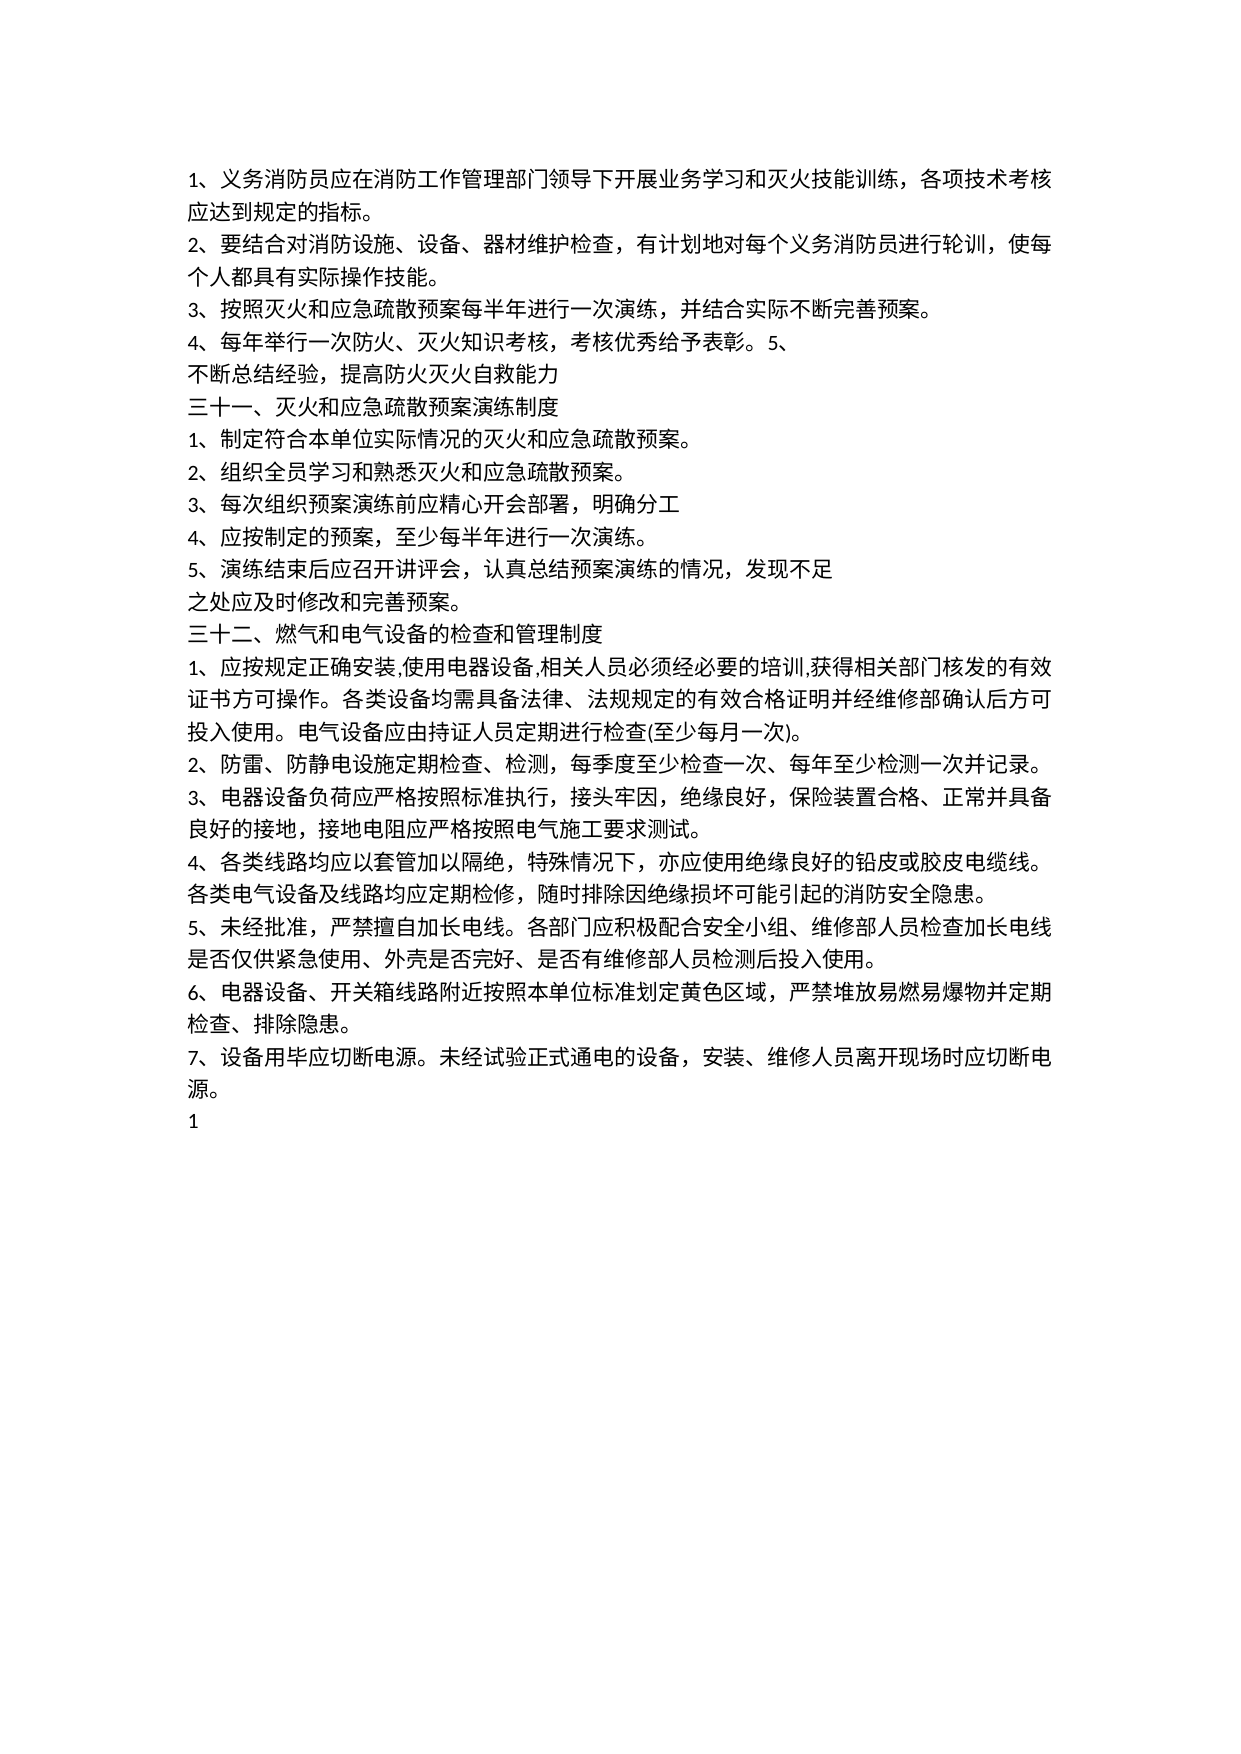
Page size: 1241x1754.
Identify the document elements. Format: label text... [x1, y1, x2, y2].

text 三十一、灭火和应急疏散预案演练制度 [187, 389, 1053, 422]
text 5、演练结束后应召开讲评会，认真总结预案演练的情况，发现不足 [187, 552, 1053, 584]
text 三十二、燃气和电气设备的检查和管理制度 [187, 617, 1053, 649]
text 1、制定符合本单位实际情况的灭火和应急疏散预案。 [187, 422, 1053, 454]
text 5、未经批准，严禁擅自加长电线。各部门应积极配合安全小组、维修部人员检查加长电线是否仅供紧急使用、外壳是否完好、是否有维修部人员检测后投入使用。 [187, 909, 1053, 974]
text 3、电器设备负荷应严格按照标准执行，接头牢因，绝缘良好，保险装置合格、正常并具备良好的接地，接地电阻应严格按照电气施工要求测试。 [187, 779, 1053, 844]
text 2、防雷、防静电设施定期检查、检测，每季度至少检查一次、每年至少检测一次并记录。 [187, 747, 1053, 779]
text 7、设备用毕应切断电源。未经试验正式通电的设备，安装、维修人员离开现场时应切断电源。 [187, 1039, 1053, 1104]
text 4、各类线路均应以套管加以隔绝，特殊情况下，亦应使用绝缘良好的铅皮或胶皮电缆线。各类电气设备及线路均应定期检修，随时排除因绝缘损坏可能引起的消防安全隐患。 [187, 844, 1053, 909]
text 4、应按制定的预案，至少每半年进行一次演练。 [187, 519, 1053, 552]
text 1、义务消防员应在消防工作管理部门领导下开展业务学习和灭火技能训练，各项技术考核应达到规定的指标。 [187, 162, 1053, 227]
text 1 [187, 1104, 1053, 1137]
text 不断总结经验，提高防火灭火自救能力 [187, 357, 1053, 389]
text 2、要结合对消防设施、设备、器材维护检查，有计划地对每个义务消防员进行轮训，使每个人都具有实际操作技能。 [187, 227, 1053, 292]
text 3、按照灭火和应急疏散预案每半年进行一次演练，并结合实际不断完善预案。 [187, 292, 1053, 324]
text 6、电器设备、开关箱线路附近按照本单位标准划定黄色区域，严禁堆放易燃易爆物并定期检查、排除隐患。 [187, 974, 1053, 1039]
text 1、应按规定正确安装,使用电器设备,相关人员必须经必要的培训,获得相关部门核发的有效证书方可操作。各类设备均需具备法律、法规规定的有效合格证明并经维修部确认后方可投入使用。电气设备应由持证人员定期进行检查(至少每月一次)。 [187, 649, 1053, 747]
text 3、每次组织预案演练前应精心开会部署，明确分工 [187, 487, 1053, 519]
text 2、组织全员学习和熟悉灭火和应急疏散预案。 [187, 454, 1053, 487]
text 4、每年举行一次防火、灭火知识考核，考核优秀给予表彰。5、 [187, 324, 1053, 357]
text 之处应及时修改和完善预案。 [187, 584, 1053, 617]
